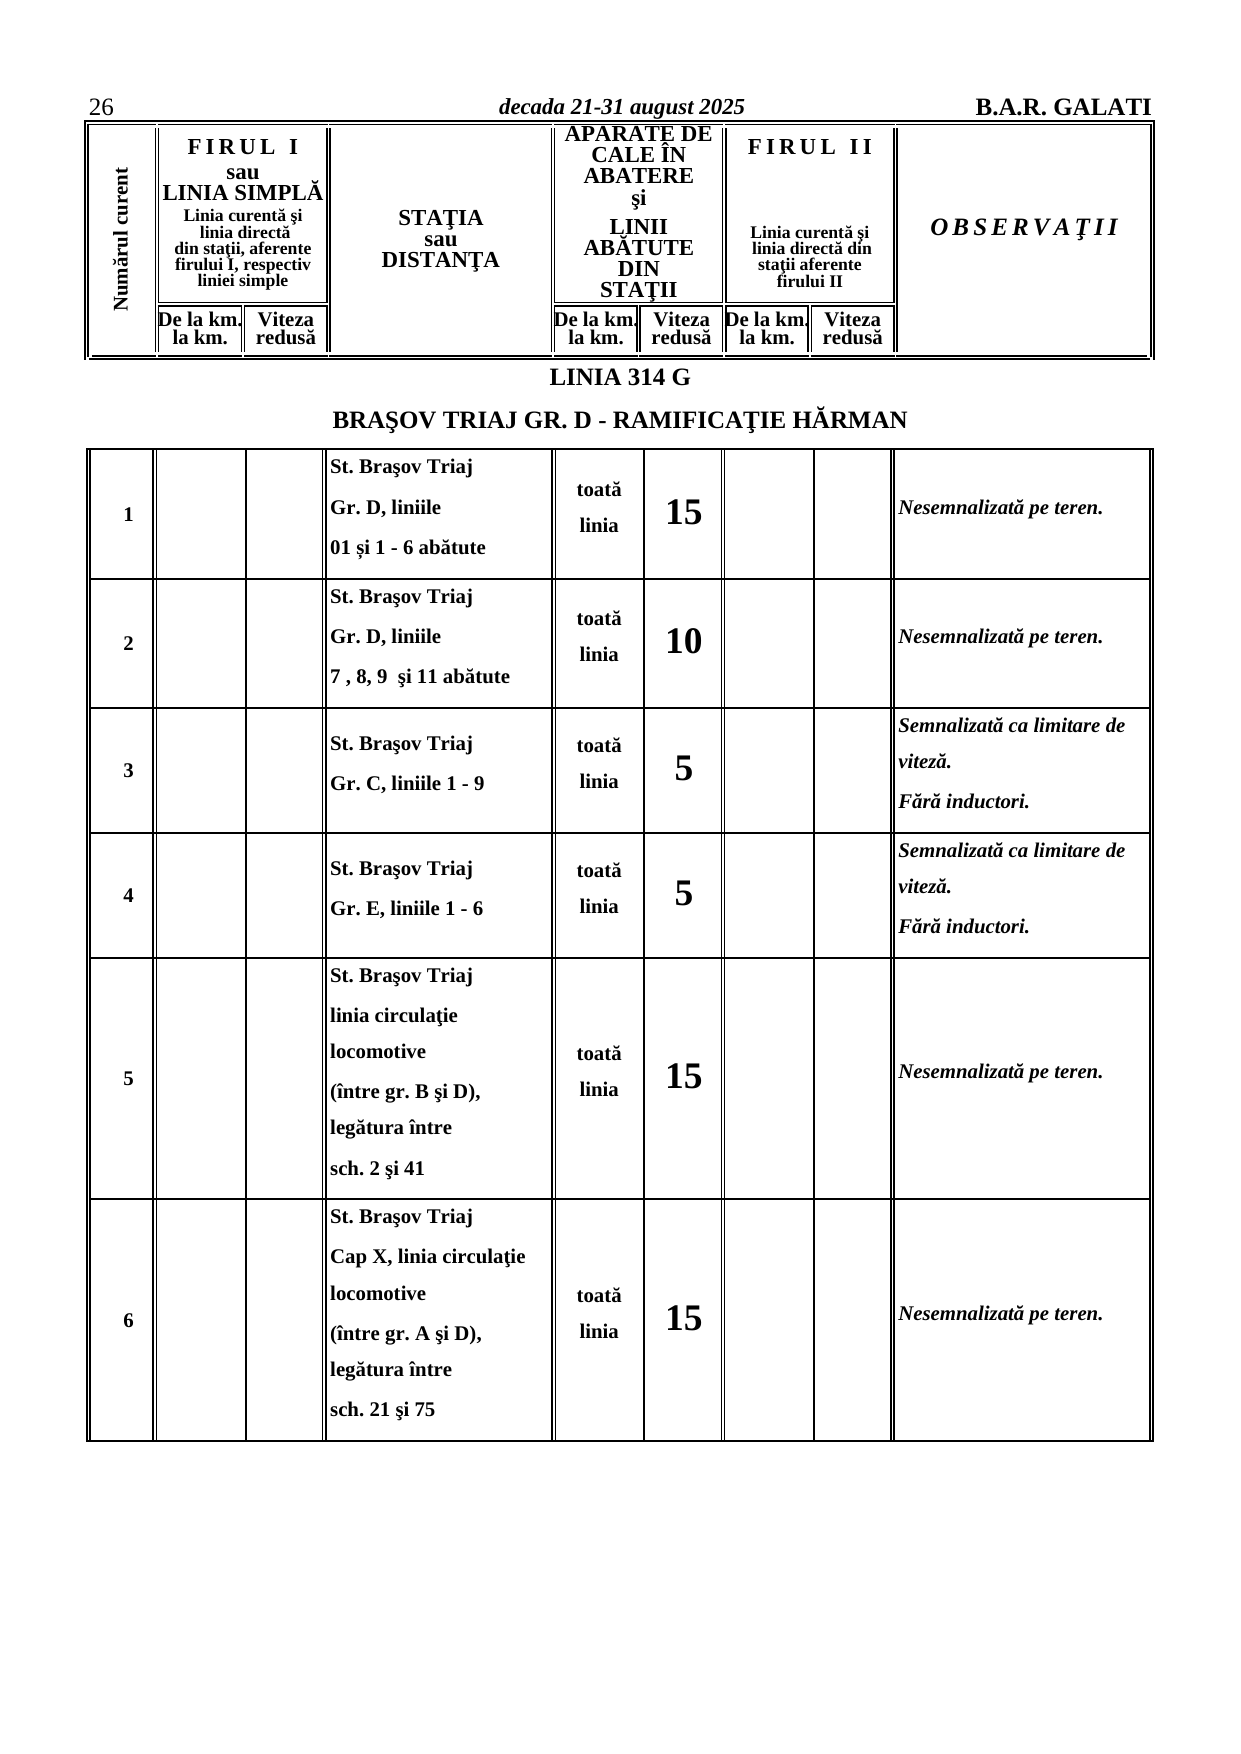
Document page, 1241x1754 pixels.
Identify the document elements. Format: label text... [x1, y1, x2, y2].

table_cell 5 [645, 709, 721, 832]
table_header 15 [645, 450, 721, 577]
table_header [157, 450, 245, 577]
table_cell toată linia [556, 580, 643, 707]
table_cell 5 [645, 834, 721, 957]
table_cell toată linia [556, 959, 643, 1198]
table_cell [247, 959, 322, 1198]
table_header [725, 450, 813, 577]
table_cell Semnalizată ca limitare de viteză. Fără inductori. [895, 834, 1149, 957]
table_cell 10 [645, 580, 721, 707]
table_cell St. Braşov Triaj linia circulaţie locomotive (între gr. B şi D), legătura între sch. 2 şi 41 [327, 959, 551, 1198]
table_header Nesemnalizată pe teren. [895, 450, 1149, 577]
table_cell St. Braşov Triaj Gr. D, liniile 7 , 8, 9 şi 11 abătute [327, 580, 551, 707]
table_cell [91, 1200, 152, 1439]
table_cell [157, 959, 245, 1198]
table_header [91, 450, 152, 577]
table_header [815, 450, 890, 577]
table_cell [91, 959, 152, 1198]
table_cell [815, 580, 890, 707]
subtitle BRAŞOV TRIAJ GR. D - RAMIFICAŢIE HĂRMAN [89, 405, 1152, 434]
table_cell St. Braşov Triaj Gr. C, liniile 1 - 9 [327, 709, 551, 832]
table_cell [91, 580, 152, 707]
table_cell [157, 709, 245, 832]
table_header St. Braşov Triaj Gr. D, liniile 01 și 1 - 6 abătute [327, 450, 551, 577]
table_cell Nesemnalizată pe teren. [895, 1200, 1149, 1439]
table_cell 15 [645, 1200, 721, 1439]
table_cell [815, 834, 890, 957]
table_cell [815, 959, 890, 1198]
table_header toată linia [556, 450, 643, 577]
table_cell [725, 709, 813, 832]
table_cell toată linia [556, 834, 643, 957]
table_cell [247, 709, 322, 832]
table_cell [157, 1200, 245, 1439]
table_cell [725, 834, 813, 957]
table_cell St. Braşov Triaj Cap X, linia circulaţie locomotive (între gr. A şi D), legătura între sch. 21 şi 75 [327, 1200, 551, 1439]
table_cell [247, 834, 322, 957]
table_cell [157, 834, 245, 957]
table_cell [91, 709, 152, 832]
table_cell [815, 709, 890, 832]
table_cell [247, 580, 322, 707]
table_cell toată linia [556, 709, 643, 832]
table_cell [815, 1200, 890, 1439]
table_cell [725, 959, 813, 1198]
table_cell [91, 834, 152, 957]
table_cell [725, 1200, 813, 1439]
table_cell toată linia [556, 1200, 643, 1439]
table_cell Nesemnalizată pe teren. [895, 580, 1149, 707]
table_header [247, 450, 322, 577]
table_cell Nesemnalizată pe teren. [895, 959, 1149, 1198]
table_cell 15 [645, 959, 721, 1198]
table_cell St. Braşov Triaj Gr. E, liniile 1 - 6 [327, 834, 551, 957]
subtitle LINIA 314 G [89, 362, 1152, 391]
table_cell [247, 1200, 322, 1439]
table_cell [157, 580, 245, 707]
table_cell Semnalizată ca limitare de viteză. Fără inductori. [895, 709, 1149, 832]
table_cell [725, 580, 813, 707]
